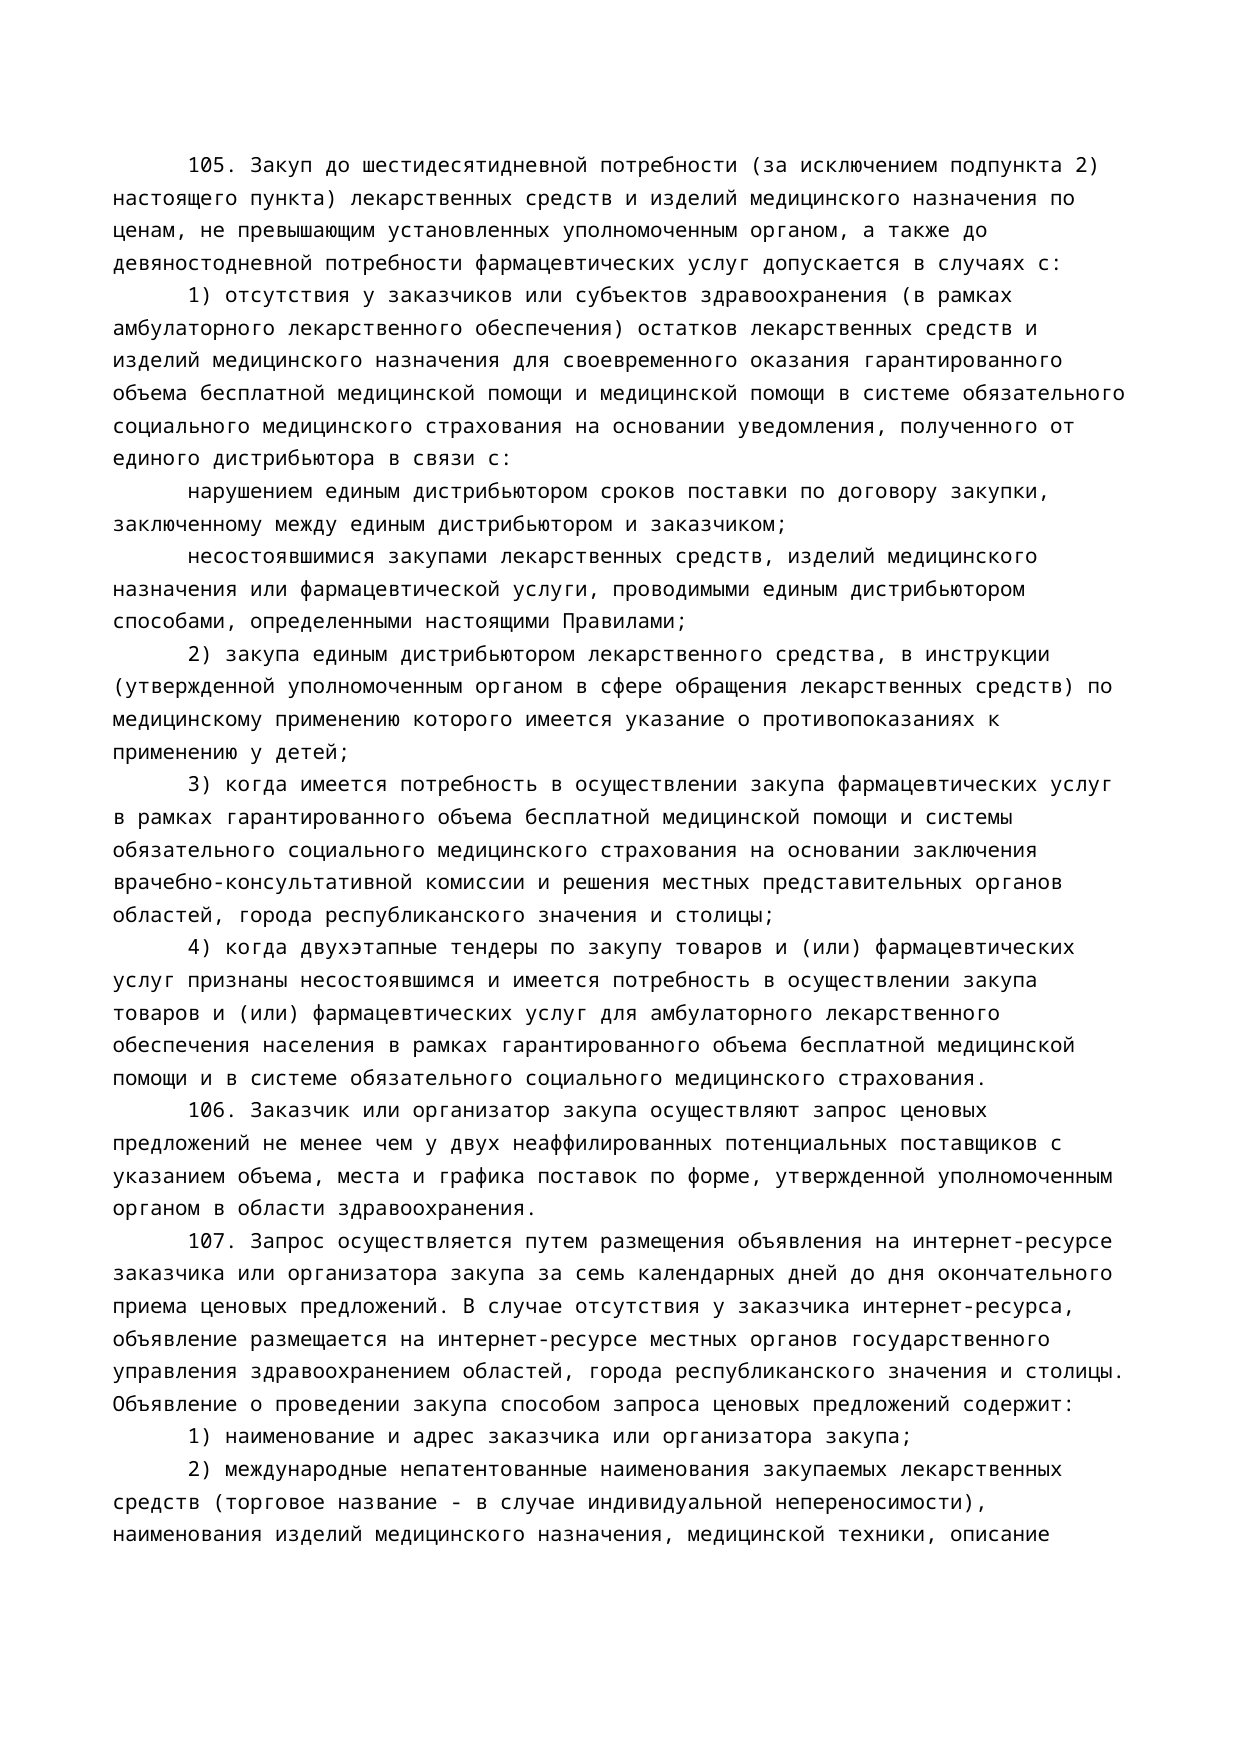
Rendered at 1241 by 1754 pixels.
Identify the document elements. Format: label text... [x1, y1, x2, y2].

text несостоявшимися закупами лекарственных средств, изделий медицинского назначения или фармацевтической услуги, проводимыми единым дистрибьютором способами, определенными настоящими Правилами; [112, 541, 1128, 635]
text 3) когда имеется потребность в осуществлении закупа фармацевтических услуг в рамках гарантированного объема бесплатной медицинской помощи и системы обязательного социального медицинского страхования на основании заключения врачебно-консультативной комиссии и решения местных представительных органов областей, города республиканского значения и столицы; [112, 769, 1128, 928]
text 106. Заказчик или организатор закупа осуществляют запрос ценовых предложений не менее чем у двух неаффилированных потенциальных поставщиков с указанием объема, места и графика поставок по форме, утвержденной уполномоченным органом в области здравоохранения. [112, 1096, 1128, 1222]
text 107. Запрос осуществляется путем размещения объявления на интернет-ресурсе заказчика или организатора закупа за семь календарных дней до дня окончательного приема ценовых предложений. В случае отсутствия у заказчика интернет-ресурса, объявление размещается на интернет-ресурсе местных органов государственного управления здравоохранением областей, города республиканского значения и столицы. Объявление о проведении закупа способом запроса ценовых предложений содержит: [112, 1226, 1128, 1417]
text 2) закупа единым дистрибьютором лекарственного средства, в инструкции (утвержденной уполномоченным органом в сфере обращения лекарственных средств) по медицинскому применению которого имеется указание о противопоказаниях к применению у детей; [112, 639, 1128, 765]
text 1) наименование и адрес заказчика или организатора закупа; [112, 1422, 1128, 1450]
text нарушением единым дистрибьютором сроков поставки по договору закупки, заключенному между единым дистрибьютором и заказчиком; [112, 476, 1128, 537]
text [112, 1454, 1128, 1548]
text 1) отсутствия у заказчиков или субъектов здравоохранения (в рамках амбулаторного лекарственного обеспечения) остатков лекарственных средств и изделий медицинского назначения для своевременного оказания гарантированного объема бесплатной медицинской помощи и медицинской помощи в системе обязательного социального медицинского страхования на основании уведомления, полученного от единого дистрибьютора в связи с: [112, 280, 1128, 472]
text 105. Закуп до шестидесятидневной потребности (за исключением подпункта 2) настоящего пункта) лекарственных средств и изделий медицинского назначения по ценам, не превышающим установленных уполномоченным органом, а также до девяностодневной потребности фармацевтических услуг допускается в случаях с: [112, 150, 1128, 276]
text 4) когда двухэтапные тендеры по закупу товаров и (или) фармацевтических услуг признаны несостоявшимся и имеется потребность в осуществлении закупа товаров и (или) фармацевтических услуг для амбулаторного лекарственного обеспечения населения в рамках гарантированного объема бесплатной медицинской помощи и в системе обязательного социального медицинского страхования. [112, 932, 1128, 1091]
